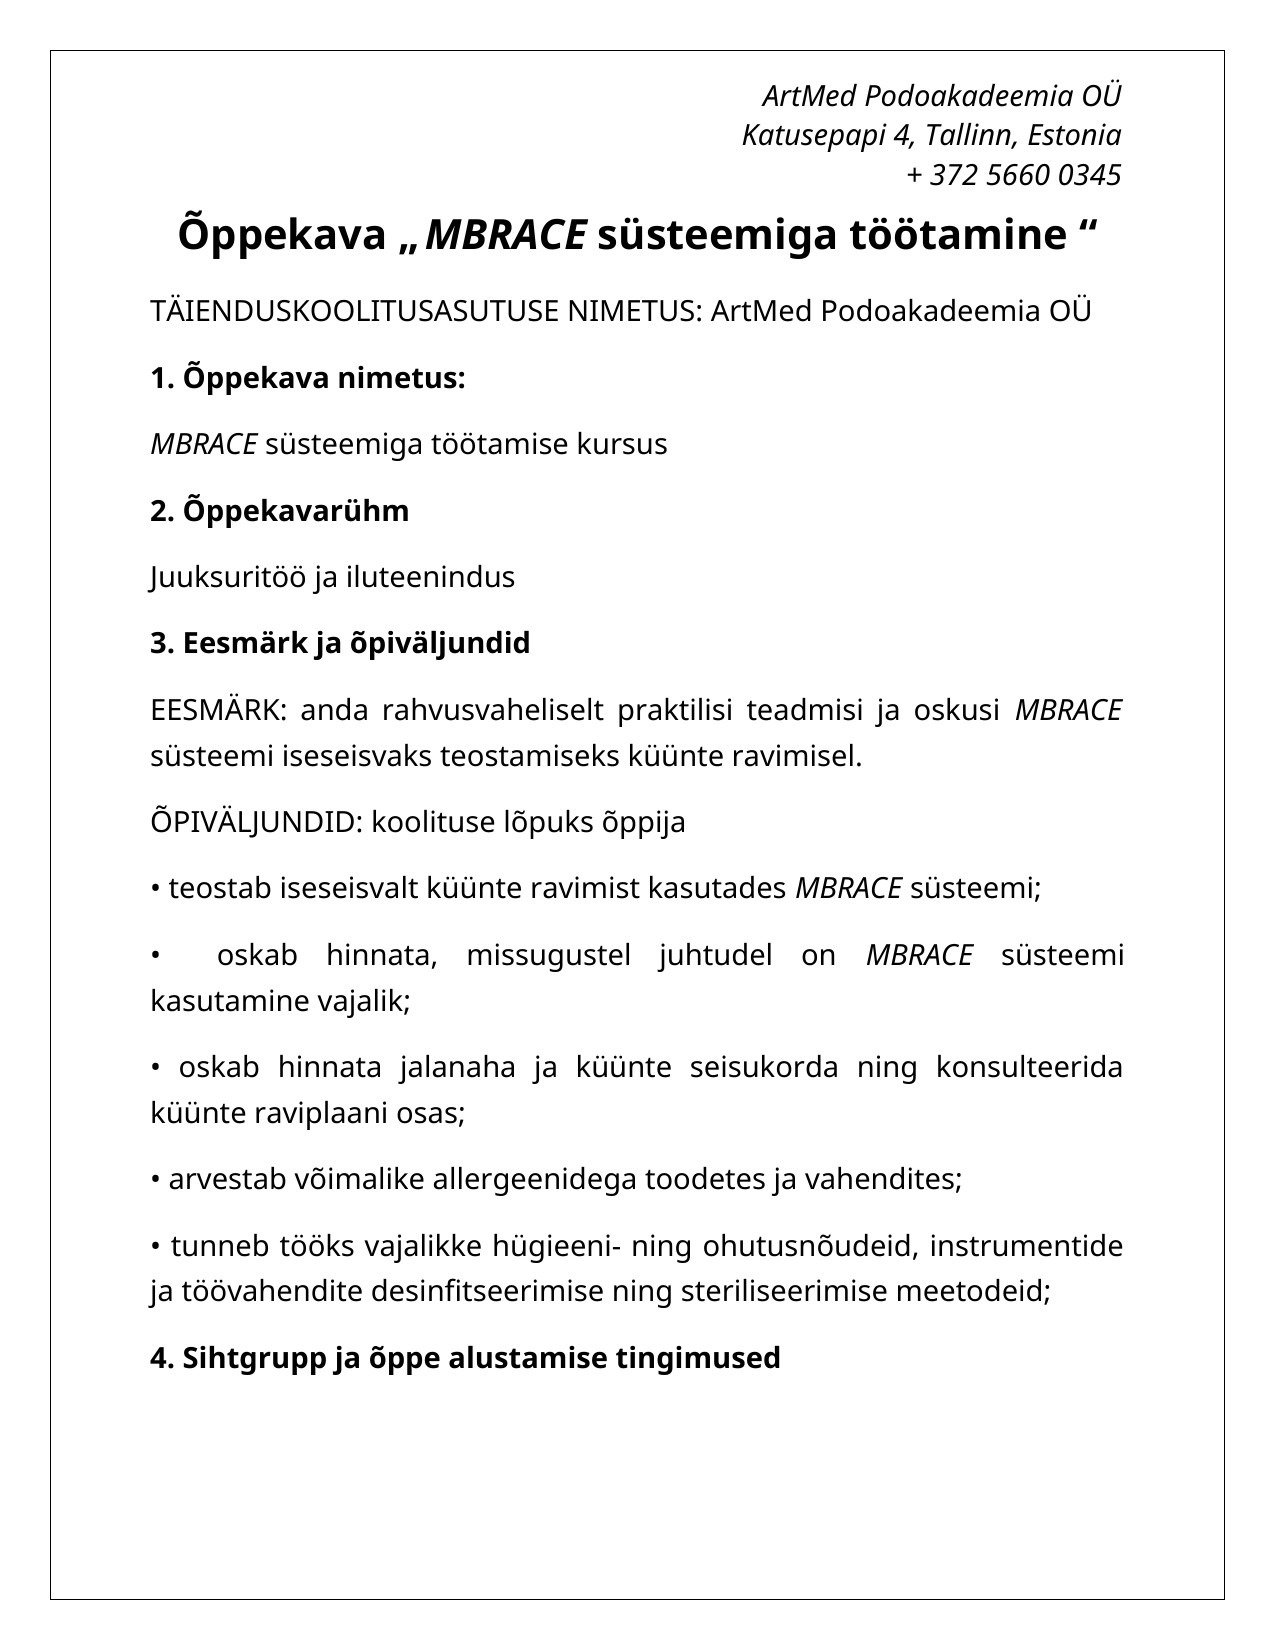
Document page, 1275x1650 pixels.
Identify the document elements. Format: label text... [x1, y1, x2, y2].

text 2. Õppekavarühm [150, 490, 1125, 529]
text ÕPIVÄLJUNDID: koolituse lõpuks õppija [150, 801, 1125, 841]
text Õppekava „ MBRACE süsteemiga töötamine “ [150, 204, 1125, 261]
text • oskab hinnata, missugustel juhtudel on MBRACE süsteemi kasutamine vajalik; [150, 934, 1125, 1019]
text • teostab iseseisvalt küünte ravimist kasutades MBRACE süsteemi; [150, 868, 1125, 907]
text • tunneb tööks vajalikke hügieeni- ning ohutusnõudeid, instrumentide ja töövahendite desinfitseerimise ning steriliseerimise meetodeid; [150, 1225, 1125, 1310]
text 1. Õppekava nimetus: [150, 357, 1125, 397]
text TÄIENDUSKOOLITUSASUTUSE NIMETUS: ArtMed Podoakadeemia OÜ [150, 291, 1125, 330]
text 4. Sihtgrupp ja õppe alustamise tingimused [150, 1337, 1125, 1377]
text Juuksuritöö ja iluteenindus [150, 556, 1125, 596]
text • oskab hinnata jalanaha ja küünte seisukorda ning konsulteerida küünte raviplaani osas; [150, 1046, 1125, 1132]
text • arvestab võimalike allergeenidega toodetes ja vahendites; [150, 1158, 1125, 1198]
text 3. Eesmärk ja õpiväljundid [150, 623, 1125, 662]
text EESMÄRK: anda rahvusvaheliselt praktilisi teadmisi ja oskusi MBRACE süsteemi iseseisvaks teostamiseks küünte ravimisel. [150, 689, 1125, 774]
text MBRACE süsteemiga töötamise kursus [150, 423, 1125, 463]
